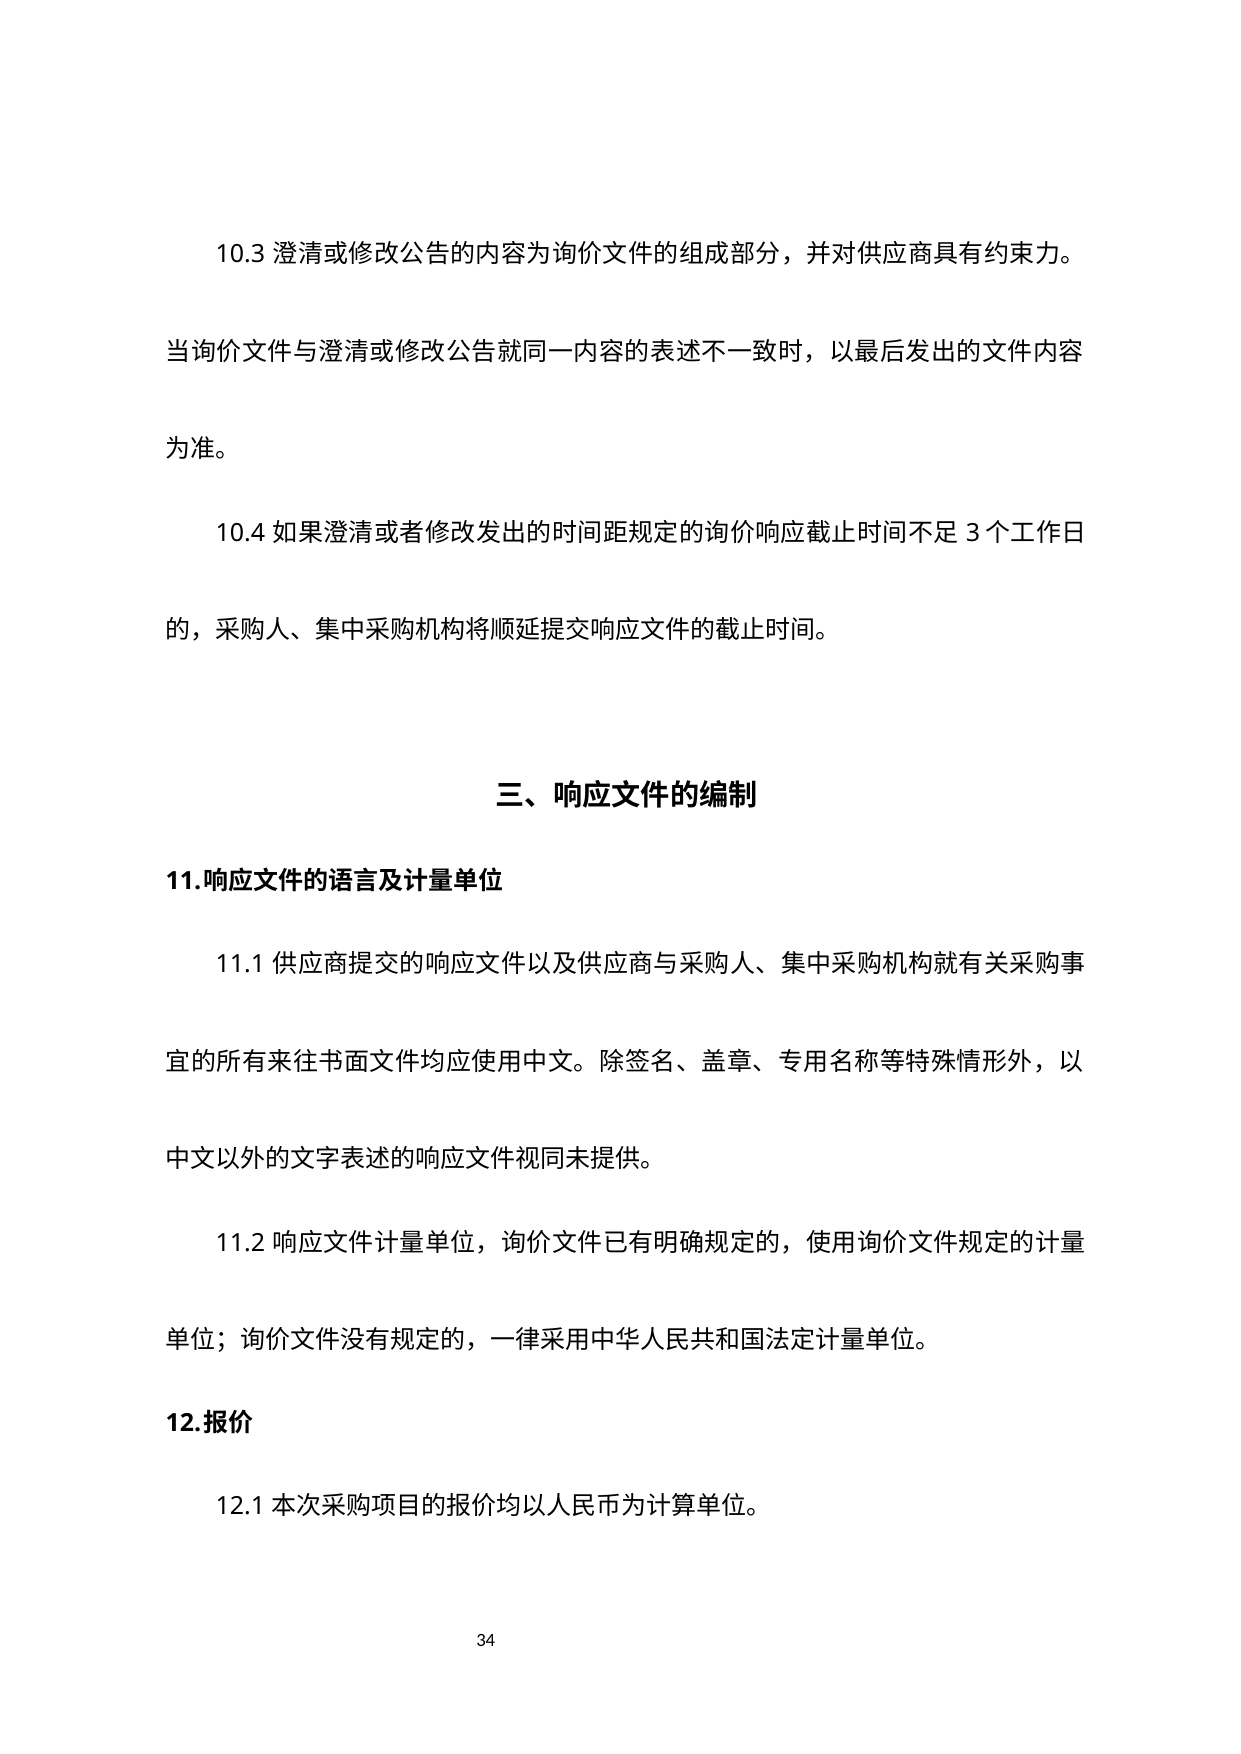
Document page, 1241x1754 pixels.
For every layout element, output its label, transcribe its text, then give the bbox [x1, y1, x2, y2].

list 报价 [165, 1388, 1087, 1453]
text 12.1 本次采购项目的报价均以人民币为计算单位。 [165, 1471, 1087, 1536]
list 响应文件的语言及计量单位 [165, 846, 1087, 911]
text 10.4 如果澄清或者修改发出的时间距规定的询价响应截止时间不足3个工作日的，采购人、集中采购机构将顺延提交响应文件的截止时间。 [165, 498, 1087, 660]
text 三、响应文件的编制 [165, 760, 1087, 825]
text 11.2 响应文件计量单位，询价文件已有明确规定的，使用询价文件规定的计量单位；询价文件没有规定的，一律采用中华人民共和国法定计量单位。 [165, 1208, 1087, 1370]
text 11.1 供应商提交的响应文件以及供应商与采购人、集中采购机构就有关采购事宜的所有来往书面文件均应使用中文。除签名、盖章、专用名称等特殊情形外，以中文以外的文字表述的响应文件视同未提供。 [165, 929, 1087, 1189]
text 10.3 澄清或修改公告的内容为询价文件的组成部分，并对供应商具有约束力。当询价文件与澄清或修改公告就同一内容的表述不一致时，以最后发出的文件内容为准。 [165, 219, 1087, 479]
